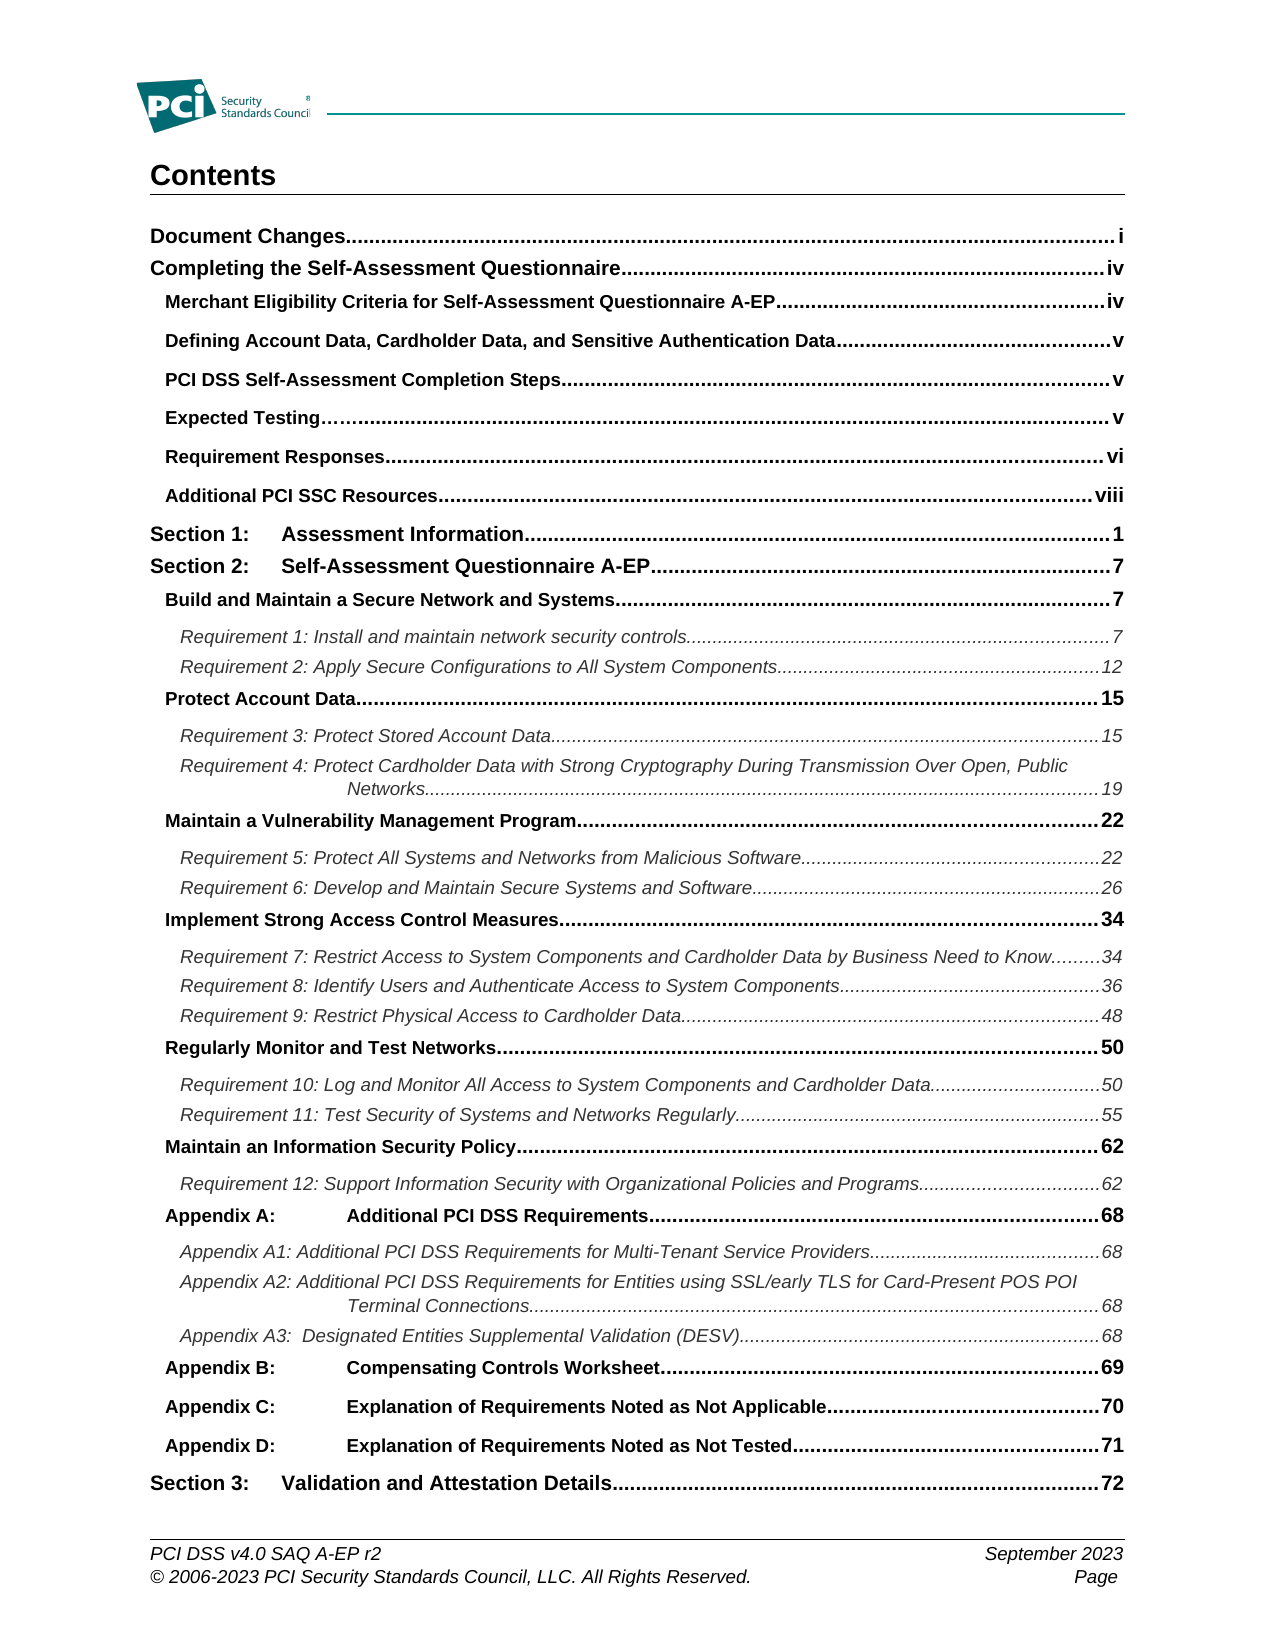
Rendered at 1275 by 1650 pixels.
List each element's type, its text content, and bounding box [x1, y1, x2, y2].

text Requirement 6: Develop and Maintain Secure Systems and Software 26 [180, 877, 1125, 898]
text Appendix A3: Designated Entities Supplemental Validation (DESV) 68 [180, 1325, 1125, 1346]
picture [136, 79, 311, 133]
text Section 2: Self-Assessment Questionnaire A-EP 7 [150, 554, 1125, 578]
text Appendix A2: Additional PCI DSS Requirements for Entities using SSL/early TLS for Card-Present POS POI Terminal Connections 68 [180, 1271, 1125, 1316]
text Maintain an Information Security Policy 62 [165, 1134, 1125, 1158]
text Maintain a Vulnerability Management Program 22 [165, 808, 1125, 832]
text Appendix A1: Additional PCI DSS Requirements for Multi-Tenant Service Providers 68 [180, 1241, 1125, 1263]
text Completing the Self-Assessment Questionnaire iv [150, 256, 1125, 280]
text Appendix C: Explanation of Requirements Noted as Not Applicable 70 [165, 1393, 1125, 1417]
text Section 1: Assessment Information 1 [150, 522, 1125, 546]
text Regularly Monitor and Test Networks 50 [165, 1035, 1125, 1059]
text Build and Maintain a Secure Network and Systems 7 [165, 587, 1125, 611]
text Requirement 9: Restrict Physical Access to Cardholder Data 48 [180, 1005, 1125, 1027]
text Requirement 11: Test Security of Systems and Networks Regularly 55 [180, 1104, 1125, 1125]
text Requirement 3: Protect Stored Account Data 15 [180, 724, 1125, 746]
text Requirement 2: Apply Secure Configurations to All System Components 12 [180, 656, 1125, 677]
text Requirement 7: Restrict Access to System Components and Cardholder Data by Business Need to Know 34 [180, 945, 1125, 967]
text Section 3: Validation and Attestation Details 72 [150, 1471, 1125, 1495]
text Protect Account Data 15 [165, 686, 1125, 709]
text Defining Account Data, Cardholder Data, and Sensitive Authentication Data v [165, 327, 1125, 351]
text Requirement Responses vi [165, 444, 1125, 468]
text Implement Strong Access Control Measures 34 [165, 907, 1125, 931]
text Appendix D: Explanation of Requirements Noted as Not Tested 71 [165, 1432, 1125, 1456]
text Expected Testing…… v [165, 405, 1125, 429]
text Requirement 10: Log and Monitor All Access to System Components and Cardholder Data 50 [180, 1074, 1125, 1096]
text Merchant Eligibility Criteria for Self-Assessment Questionnaire A-EP iv [165, 289, 1125, 313]
text Contents [150, 158, 1125, 194]
text PCI DSS Self-Assessment Completion Steps v [165, 366, 1125, 390]
text Requirement 8: Identify Users and Authenticate Access to System Components 36 [180, 975, 1125, 997]
text Requirement 5: Protect All Systems and Networks from Malicious Software 22 [180, 847, 1125, 868]
text Appendix A: Additional PCI DSS Requirements 68 [165, 1202, 1125, 1226]
text Appendix B: Compensating Controls Worksheet 69 [165, 1355, 1125, 1379]
text Additional PCI SSC Resources viii [165, 483, 1125, 507]
text Requirement 12: Support Information Security with Organizational Policies and Programs 62 [180, 1173, 1125, 1194]
text Requirement 1: Install and maintain network security controls 7 [180, 626, 1125, 647]
text Requirement 4: Protect Cardholder Data with Strong Cryptography During Transmission Over Open, Public Networks 19 [180, 754, 1125, 799]
text Document Changes i [150, 223, 1125, 247]
